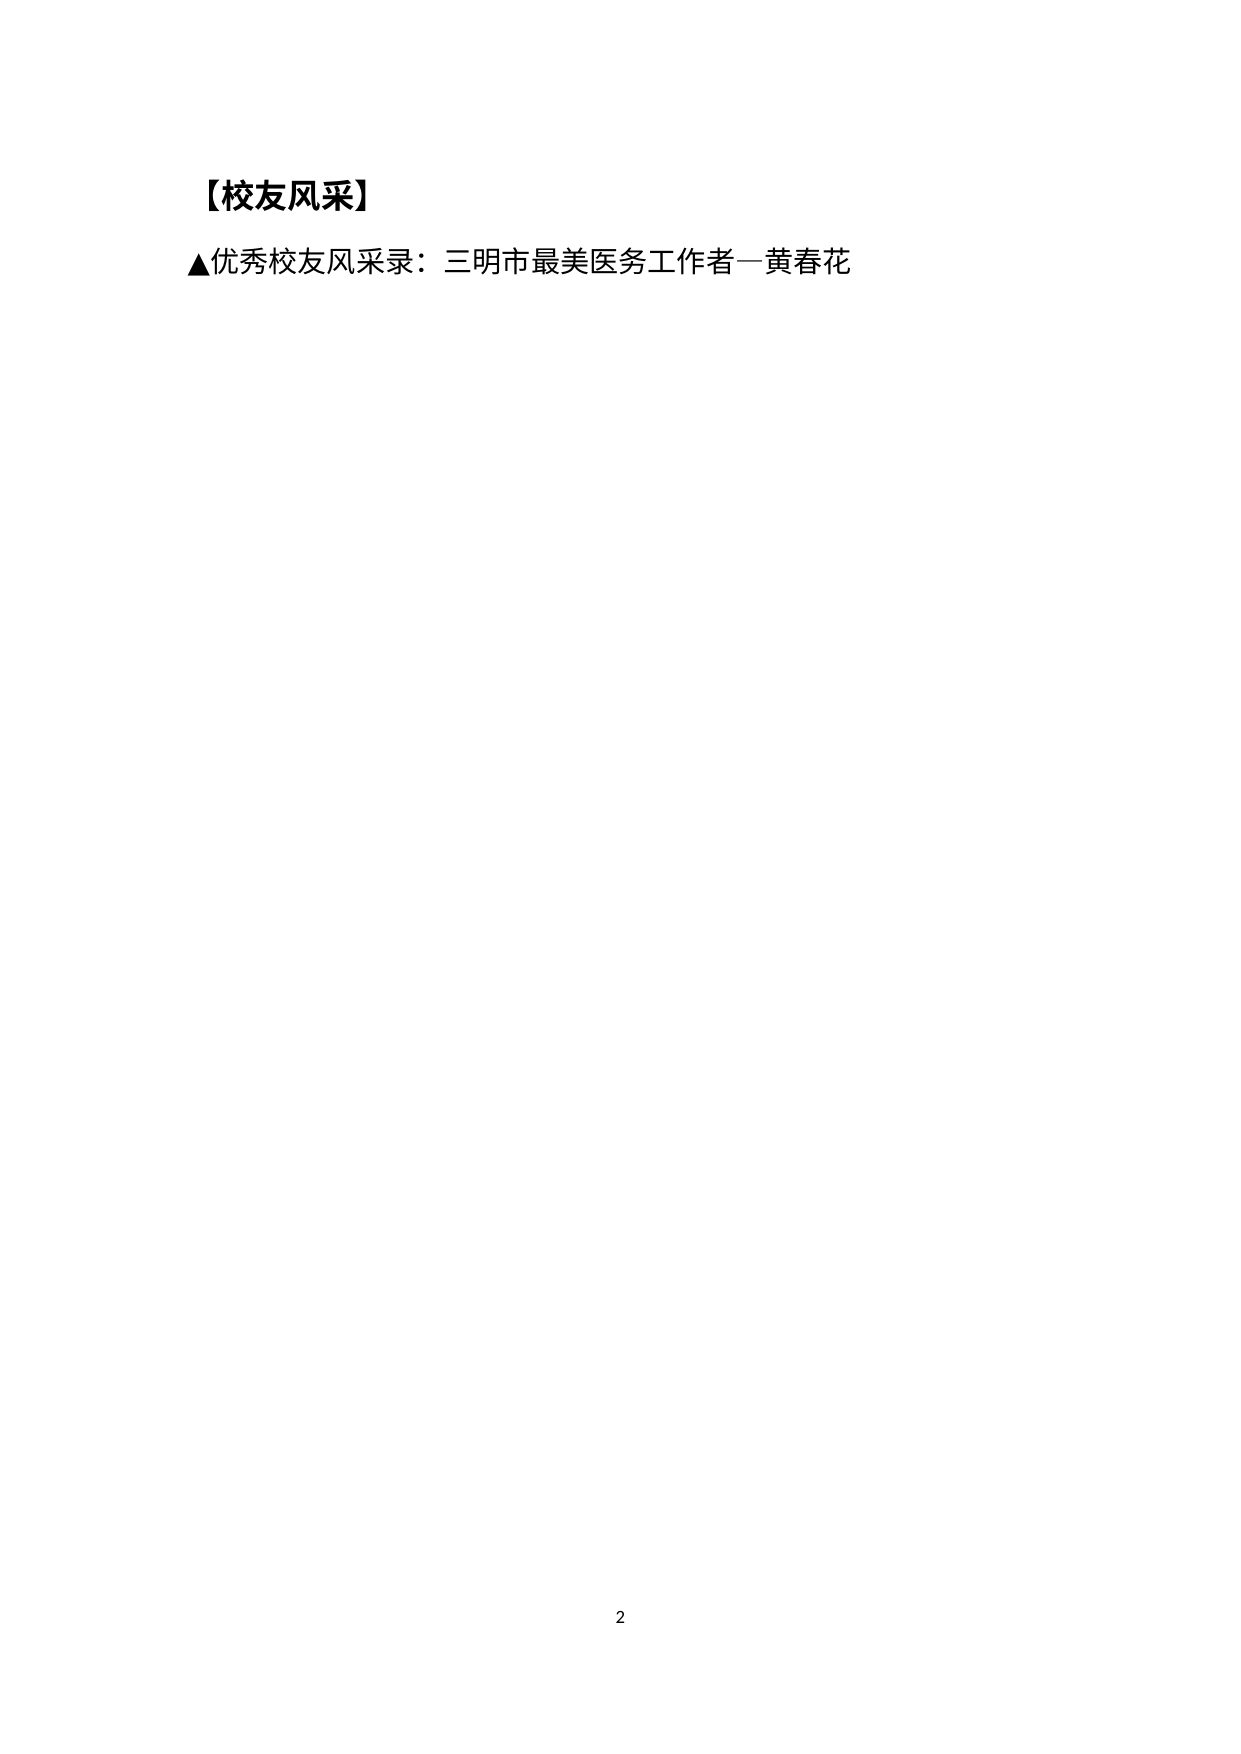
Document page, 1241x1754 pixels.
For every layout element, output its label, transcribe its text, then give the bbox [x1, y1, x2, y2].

text 【校友风采】 [187, 162, 1053, 227]
text ▲优秀校友风采录：三明市最美医务工作者—黄春花 [187, 227, 1053, 292]
